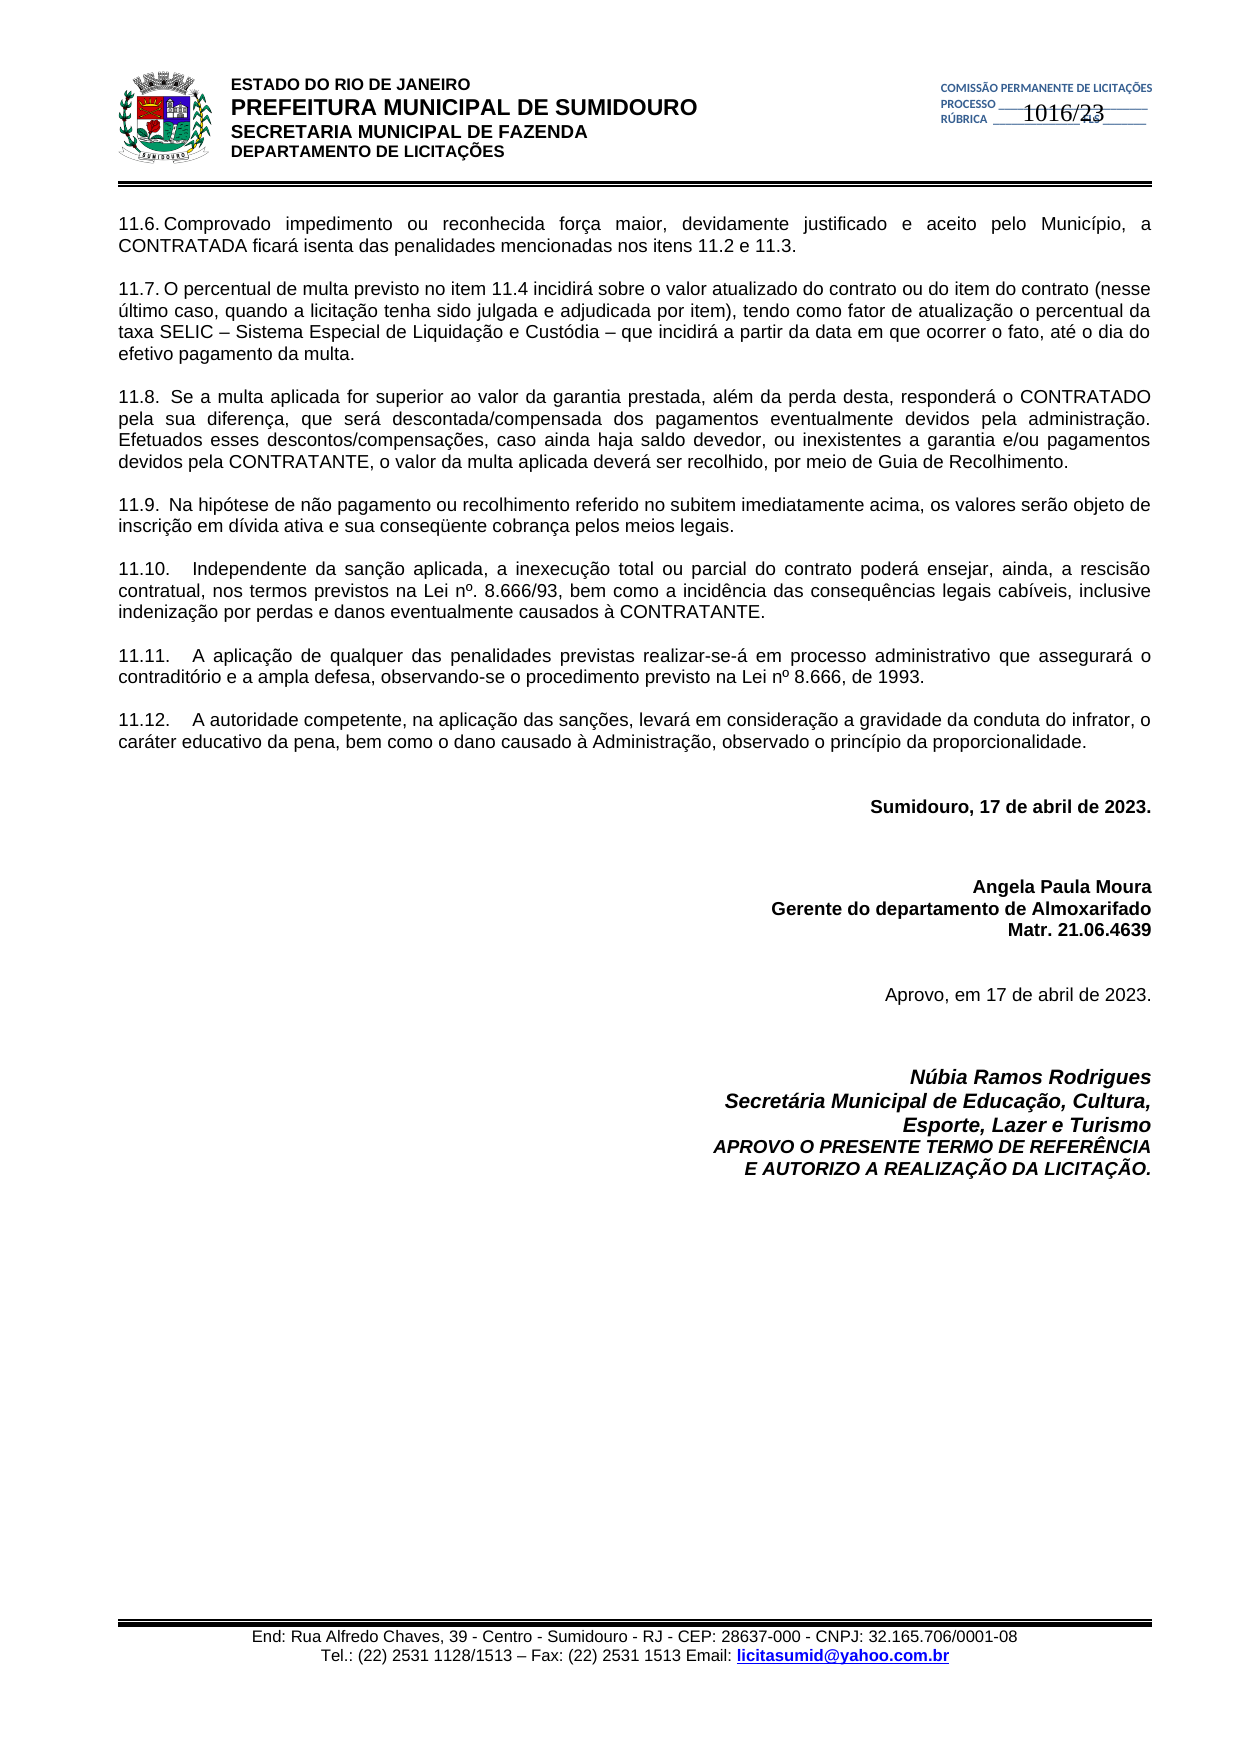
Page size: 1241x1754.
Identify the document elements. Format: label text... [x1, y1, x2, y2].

text APROVO O PRESENTE TERMO DE REFERÊNCIA [118, 1136, 1152, 1158]
text Sumidouro, 17 de abril de 2023. [118, 795, 1152, 817]
list Na hipótese de não pagamento ou recolhimento referido no subitem imediatamente acima, os valores serão objeto de inscrição em dívida ativa e sua conseqüente cobrança pelos meios legais. [118, 493, 1152, 537]
text Núbia Ramos Rodrigues [118, 1064, 1152, 1088]
text Matr. 21.06.4639 [118, 919, 1152, 941]
picture [118, 71, 212, 164]
list A aplicação de qualquer das penalidades previstas realizar-se-á em processo administrativo que assegurará o contraditório e a ampla defesa, observando-se o procedimento previsto na Lei nº 8.666, de 1993. [118, 644, 1152, 688]
text Esporte, Lazer e Turismo [281, 1112, 1152, 1136]
list A autoridade competente, na aplicação das sanções, levará em consideração a gravidade da conduta do infrator, o caráter educativo da pena, bem como o dano causado à Administração, observado o princípio da proporcionalidade. [118, 709, 1152, 752]
list Comprovado impedimento ou reconhecida força maior, devidamente justificado e aceito pelo Município, a CONTRATADA ficará isenta das penalidades mencionadas nos itens 11.2 e 11.3. [118, 213, 1152, 256]
list Se a multa aplicada for superior ao valor da garantia prestada, além da perda desta, responderá o CONTRATADO pela sua diferença, que será descontada/compensada dos pagamentos eventualmente devidos pela administração. Efetuados esses descontos/compensações, caso ainda haja saldo devedor, ou inexistentes a garantia e/ou pagamentos devidos pela CONTRATANTE, o valor da multa aplicada deverá ser recolhido, por meio de Guia de Recolhimento. [118, 386, 1152, 472]
list Independente da sanção aplicada, a inexecução total ou parcial do contrato poderá ensejar, ainda, a rescisão contratual, nos termos previstos na Lei nº. 8.666/93, bem como a incidência das consequências legais cabíveis, inclusive indenização por perdas e danos eventualmente causados à CONTRATANTE. [118, 558, 1152, 623]
text Aprovo, em 17 de abril de 2023. [118, 984, 1152, 1005]
text Angela Paula Moura [118, 876, 1152, 898]
text Secretária Municipal de Educação, Cultura, [281, 1088, 1152, 1112]
text Gerente do departamento de Almoxarifado [118, 898, 1152, 919]
list O percentual de multa previsto no item 11.4 incidirá sobre o valor atualizado do contrato ou do item do contrato (nesse último caso, quando a licitação tenha sido julgada e adjudicada por item), tendo como fator de atualização o percentual da taxa SELIC – Sistema Especial de Liquidação e Custódia – que incidirá a partir da data em que ocorrer o fato, até o dia do efetivo pagamento da multa. [118, 278, 1152, 364]
text E AUTORIZO A REALIZAÇÃO DA LICITAÇÃO. [118, 1158, 1152, 1179]
